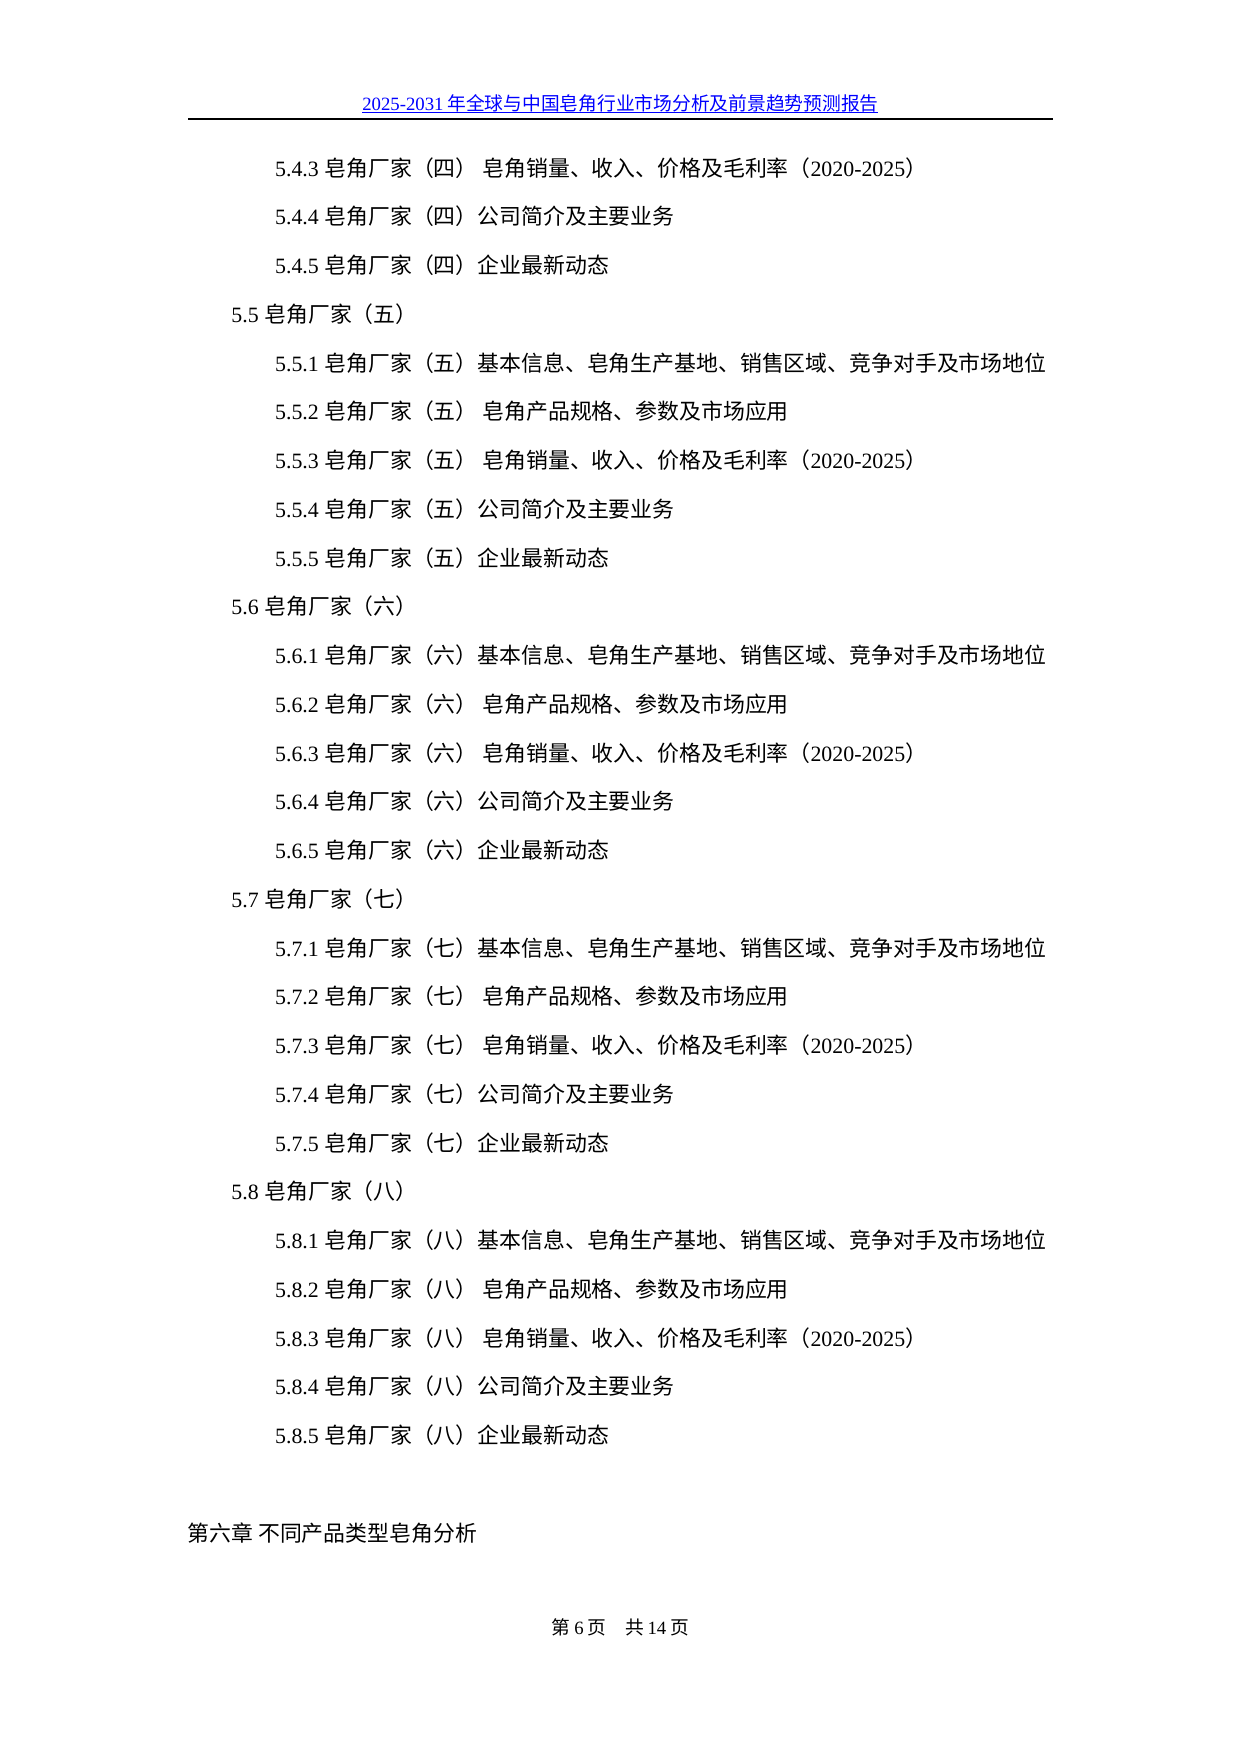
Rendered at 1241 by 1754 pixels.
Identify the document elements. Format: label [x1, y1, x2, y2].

text [187, 150, 1053, 1548]
